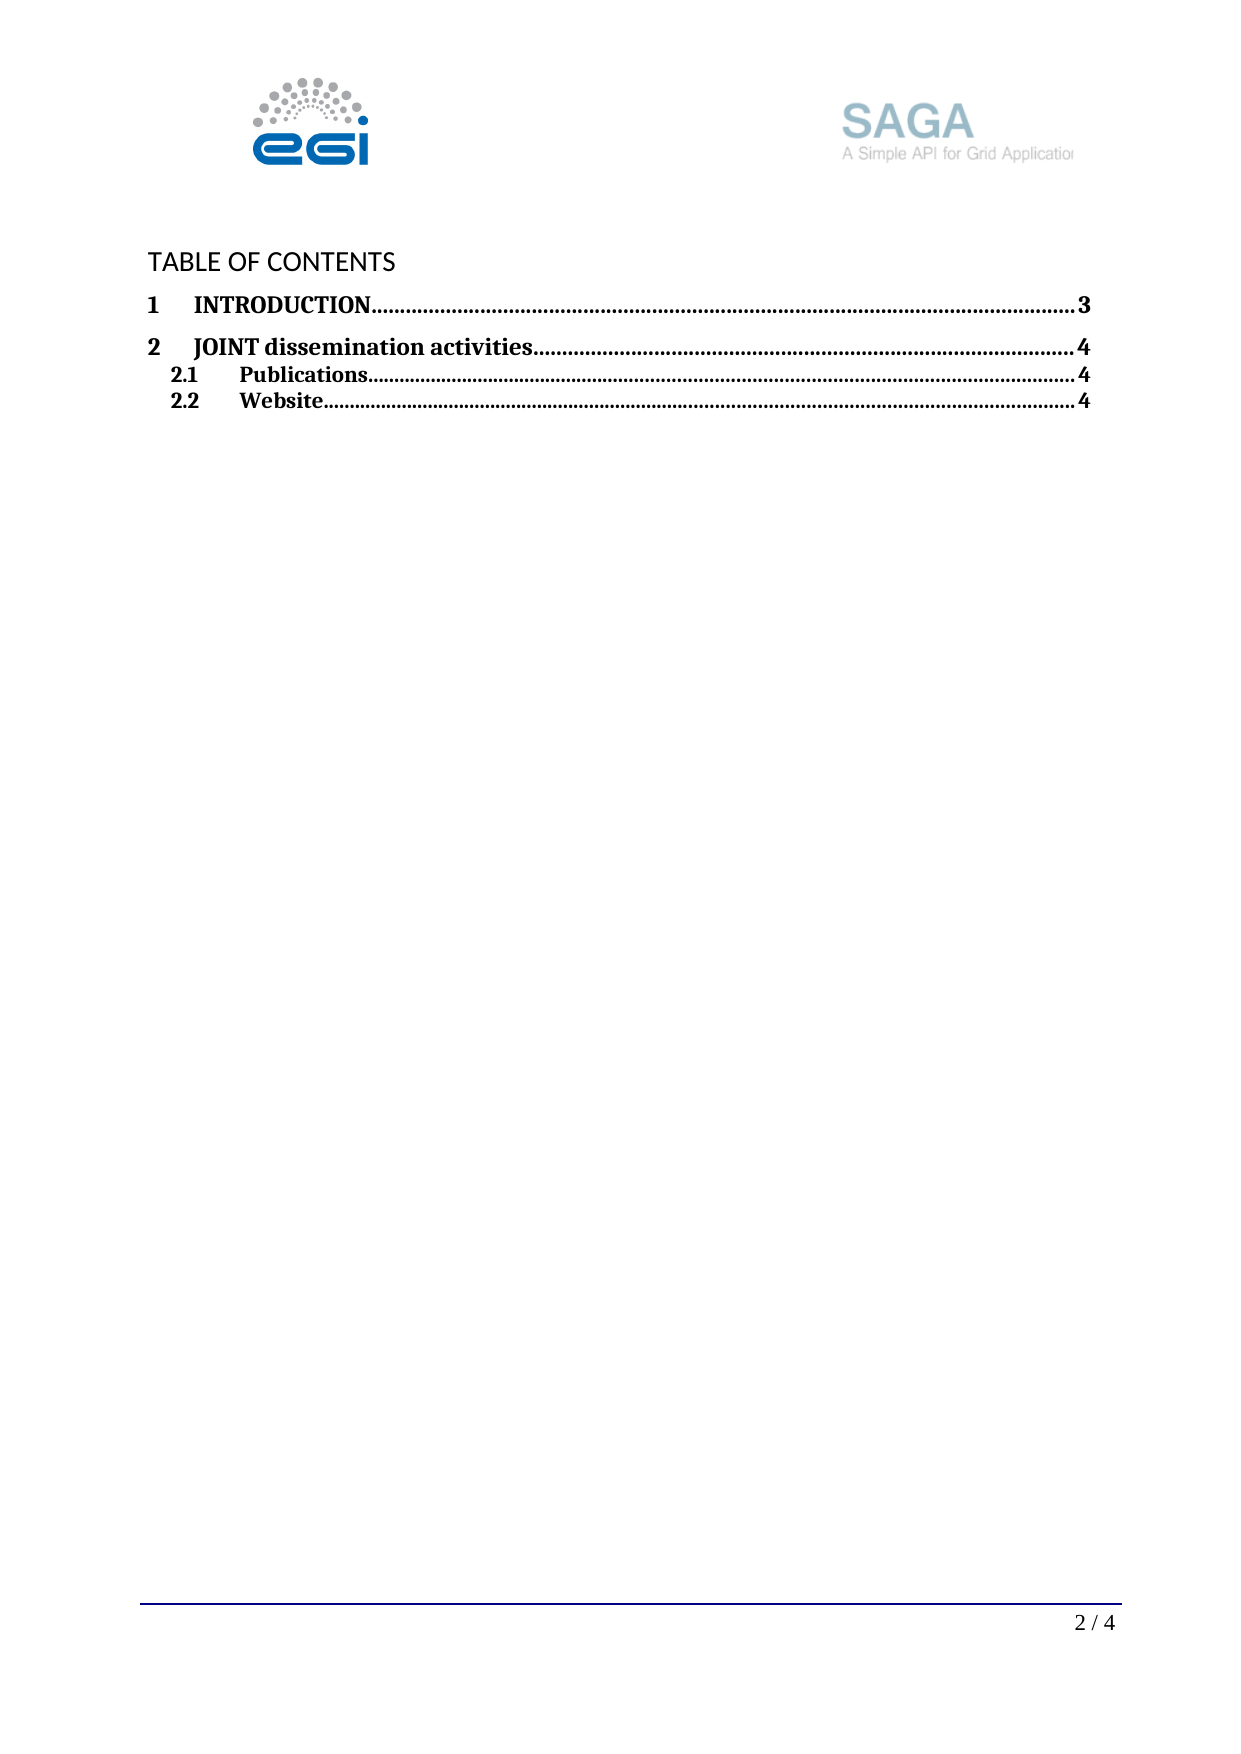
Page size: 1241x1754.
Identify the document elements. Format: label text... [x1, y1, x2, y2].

picture [252, 77, 369, 166]
text 2.2 Website 4 [171, 388, 1092, 414]
text 2.1 Publications 4 [171, 361, 1092, 388]
picture [837, 96, 1074, 166]
text TABLE OF CONTENTS [148, 243, 1092, 279]
text 1 INTRODUCTION 3 [148, 291, 1092, 320]
text 2 JOINT dissemination activities 4 [148, 333, 1092, 361]
